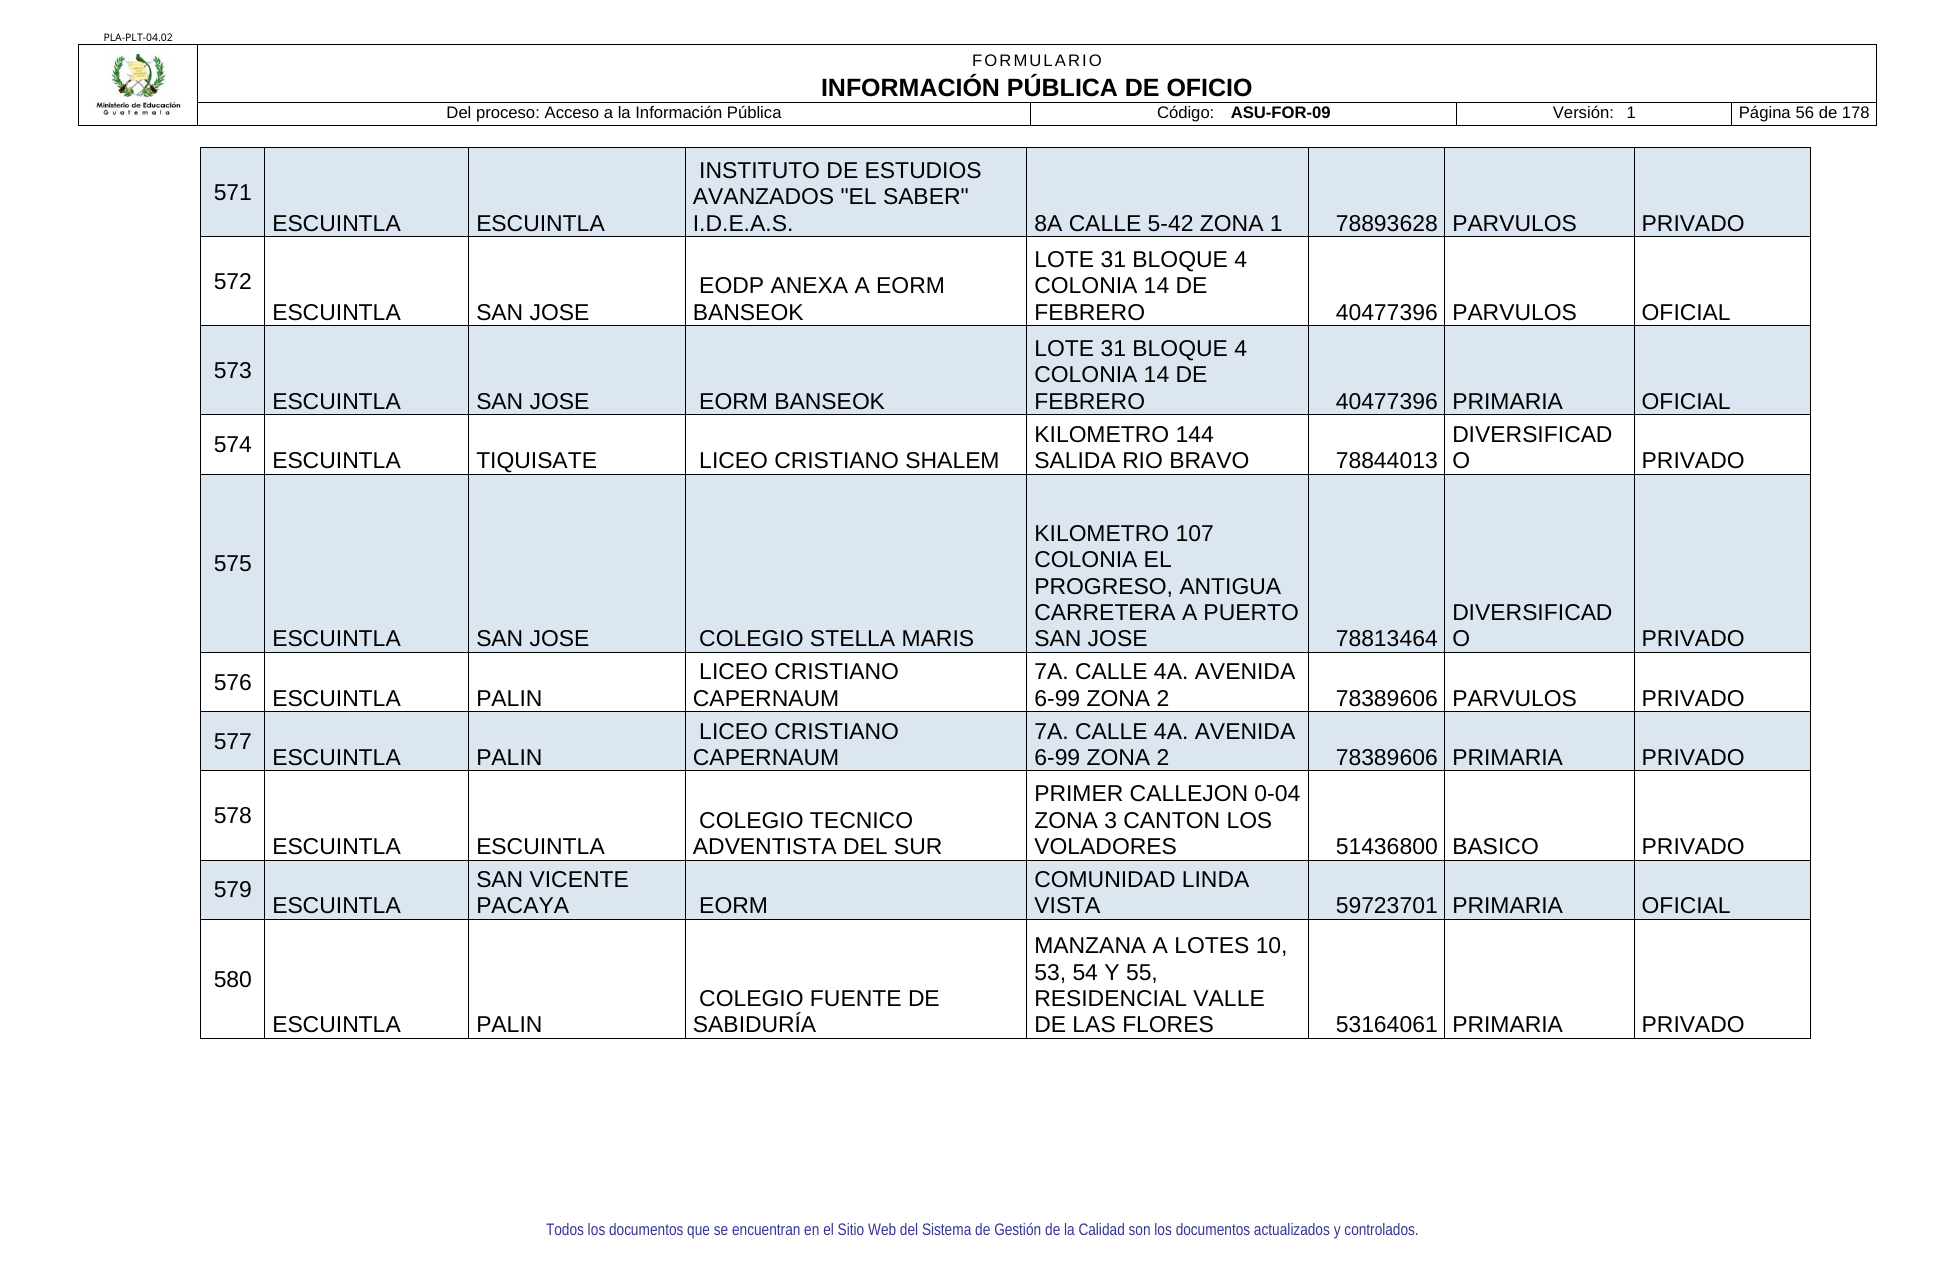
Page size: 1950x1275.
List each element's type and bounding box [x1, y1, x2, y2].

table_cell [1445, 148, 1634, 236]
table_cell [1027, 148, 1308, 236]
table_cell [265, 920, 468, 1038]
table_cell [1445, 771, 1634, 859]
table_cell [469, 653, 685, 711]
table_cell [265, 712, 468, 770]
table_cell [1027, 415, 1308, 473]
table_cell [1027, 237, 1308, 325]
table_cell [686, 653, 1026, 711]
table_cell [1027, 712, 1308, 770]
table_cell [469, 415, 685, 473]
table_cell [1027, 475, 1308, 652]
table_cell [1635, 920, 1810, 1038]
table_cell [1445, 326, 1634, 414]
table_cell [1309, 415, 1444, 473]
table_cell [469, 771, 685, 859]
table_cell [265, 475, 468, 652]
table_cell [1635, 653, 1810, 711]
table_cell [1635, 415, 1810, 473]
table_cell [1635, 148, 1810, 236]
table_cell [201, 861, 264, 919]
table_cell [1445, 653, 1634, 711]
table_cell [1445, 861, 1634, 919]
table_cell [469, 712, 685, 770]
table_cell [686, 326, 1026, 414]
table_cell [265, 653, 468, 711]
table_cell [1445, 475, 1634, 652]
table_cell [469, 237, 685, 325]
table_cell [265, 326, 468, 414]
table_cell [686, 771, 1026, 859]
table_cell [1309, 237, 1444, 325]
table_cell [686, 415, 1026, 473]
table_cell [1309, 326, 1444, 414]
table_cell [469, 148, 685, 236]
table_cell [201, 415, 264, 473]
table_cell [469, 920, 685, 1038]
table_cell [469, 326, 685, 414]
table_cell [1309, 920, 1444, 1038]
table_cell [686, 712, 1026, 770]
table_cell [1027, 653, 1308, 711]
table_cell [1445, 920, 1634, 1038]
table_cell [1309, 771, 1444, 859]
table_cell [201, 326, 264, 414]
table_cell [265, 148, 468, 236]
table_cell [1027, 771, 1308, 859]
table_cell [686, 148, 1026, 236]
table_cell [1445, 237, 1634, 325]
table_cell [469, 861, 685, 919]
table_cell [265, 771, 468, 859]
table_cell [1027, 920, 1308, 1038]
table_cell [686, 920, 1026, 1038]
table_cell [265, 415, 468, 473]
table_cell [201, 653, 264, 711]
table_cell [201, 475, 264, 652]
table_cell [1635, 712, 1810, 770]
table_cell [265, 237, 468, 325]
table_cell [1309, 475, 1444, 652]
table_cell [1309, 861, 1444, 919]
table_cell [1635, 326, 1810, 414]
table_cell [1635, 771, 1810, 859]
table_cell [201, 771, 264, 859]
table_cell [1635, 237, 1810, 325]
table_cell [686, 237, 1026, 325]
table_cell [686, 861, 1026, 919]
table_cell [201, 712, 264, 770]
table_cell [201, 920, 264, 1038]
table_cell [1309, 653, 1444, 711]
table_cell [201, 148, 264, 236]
picture [95, 51, 181, 117]
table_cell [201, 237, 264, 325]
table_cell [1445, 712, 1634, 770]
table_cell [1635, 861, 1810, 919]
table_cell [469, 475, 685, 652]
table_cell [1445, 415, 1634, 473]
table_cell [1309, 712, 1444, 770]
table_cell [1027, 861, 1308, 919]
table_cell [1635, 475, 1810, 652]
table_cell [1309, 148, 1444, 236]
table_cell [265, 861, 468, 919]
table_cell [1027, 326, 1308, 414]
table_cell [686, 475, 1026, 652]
